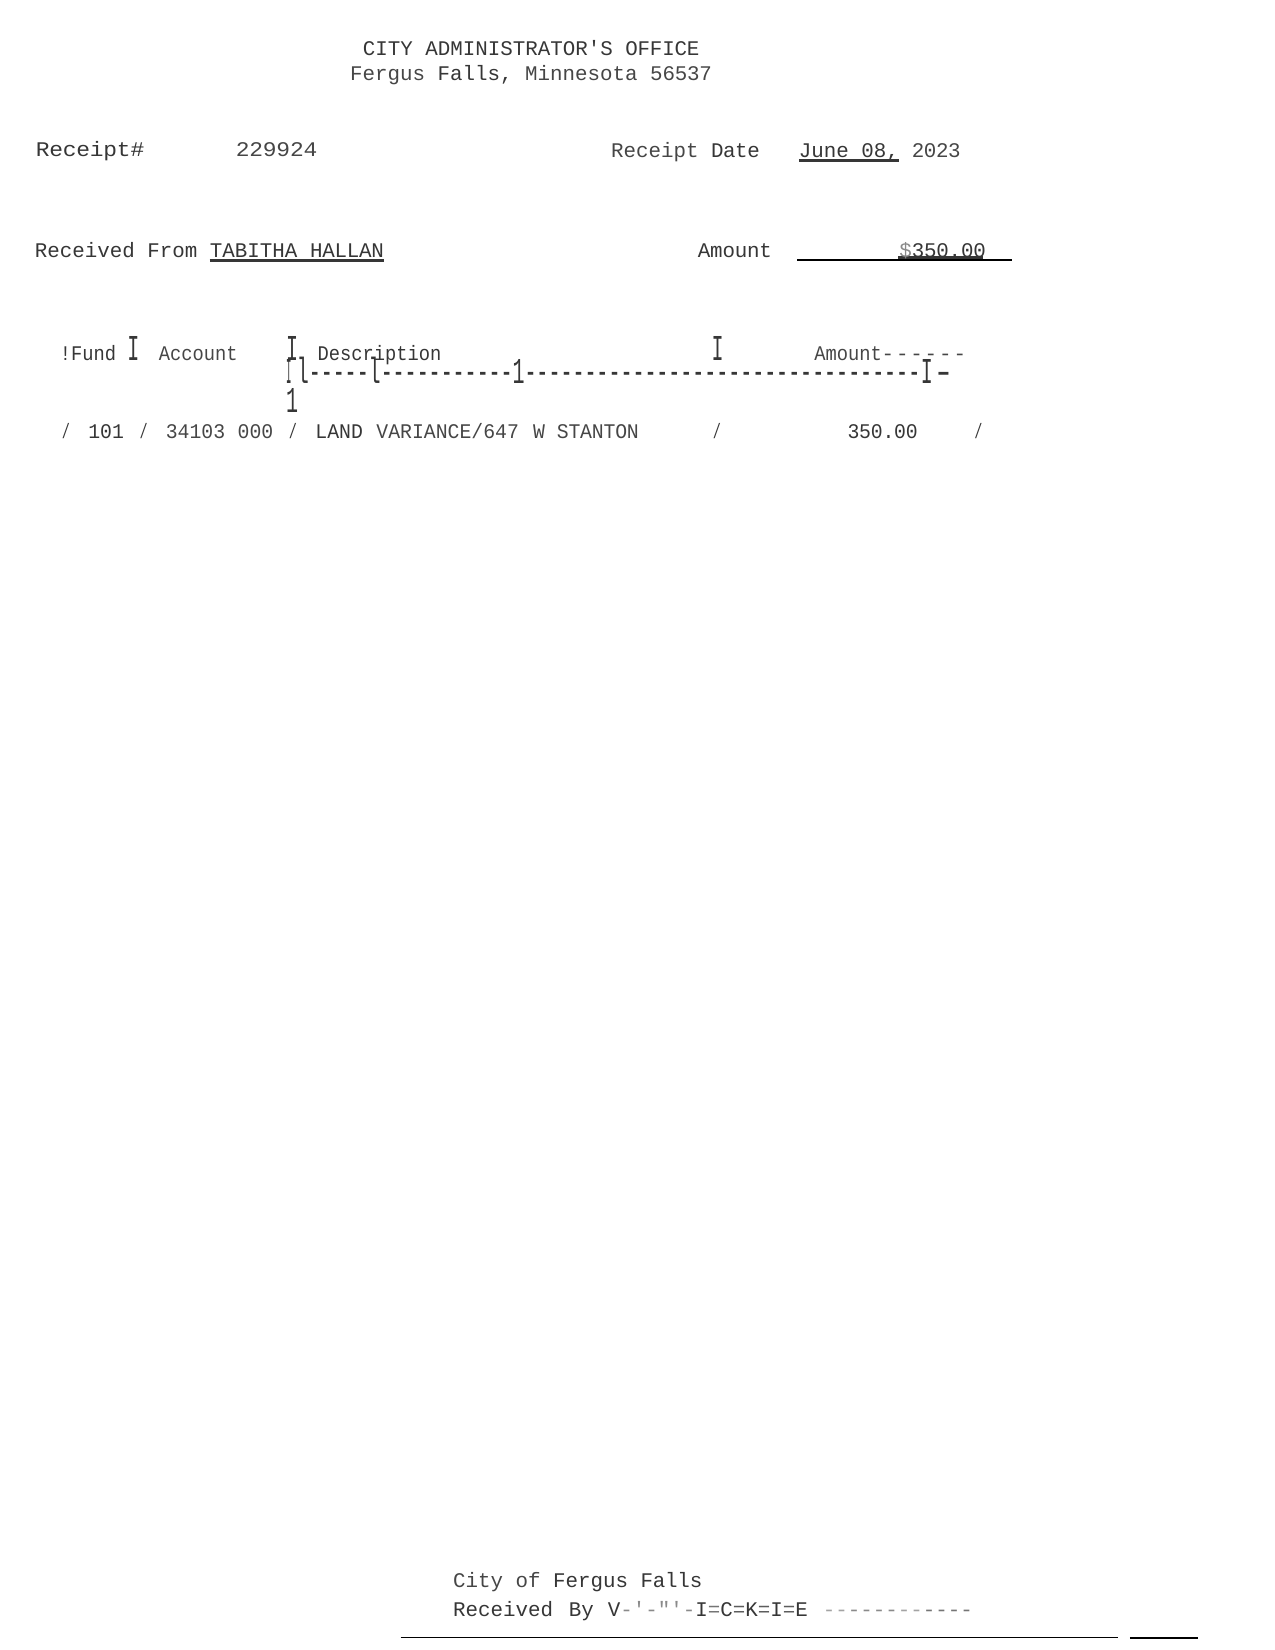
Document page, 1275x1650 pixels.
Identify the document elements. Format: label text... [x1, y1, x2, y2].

text Receipt# 229924 [36, 139, 389, 163]
text !Fund I Account I Description I Amount I l-----l-----------1---------------------------------I 1 [59, 337, 978, 423]
text Received By V-'-"'-I=C=K=I=E ------------ [453, 1599, 1096, 1622]
text City of Fergus Falls [453, 1570, 1096, 1594]
text $350.00 [897, 240, 988, 264]
text Receipt Date [611, 139, 776, 163]
text Fergus Falls, Minnesota 56537 [349, 63, 713, 87]
text June 08, 2023 [799, 140, 1096, 164]
text Received From TABITHA HALLAN [34, 239, 389, 263]
text / 101 / 34103 000 / LAND VARIANCE/647 W STANTON / 350.00 / [62, 423, 1096, 443]
text Amount [698, 240, 776, 264]
text CITY ADMINISTRATOR'S OFFICE [349, 38, 713, 62]
